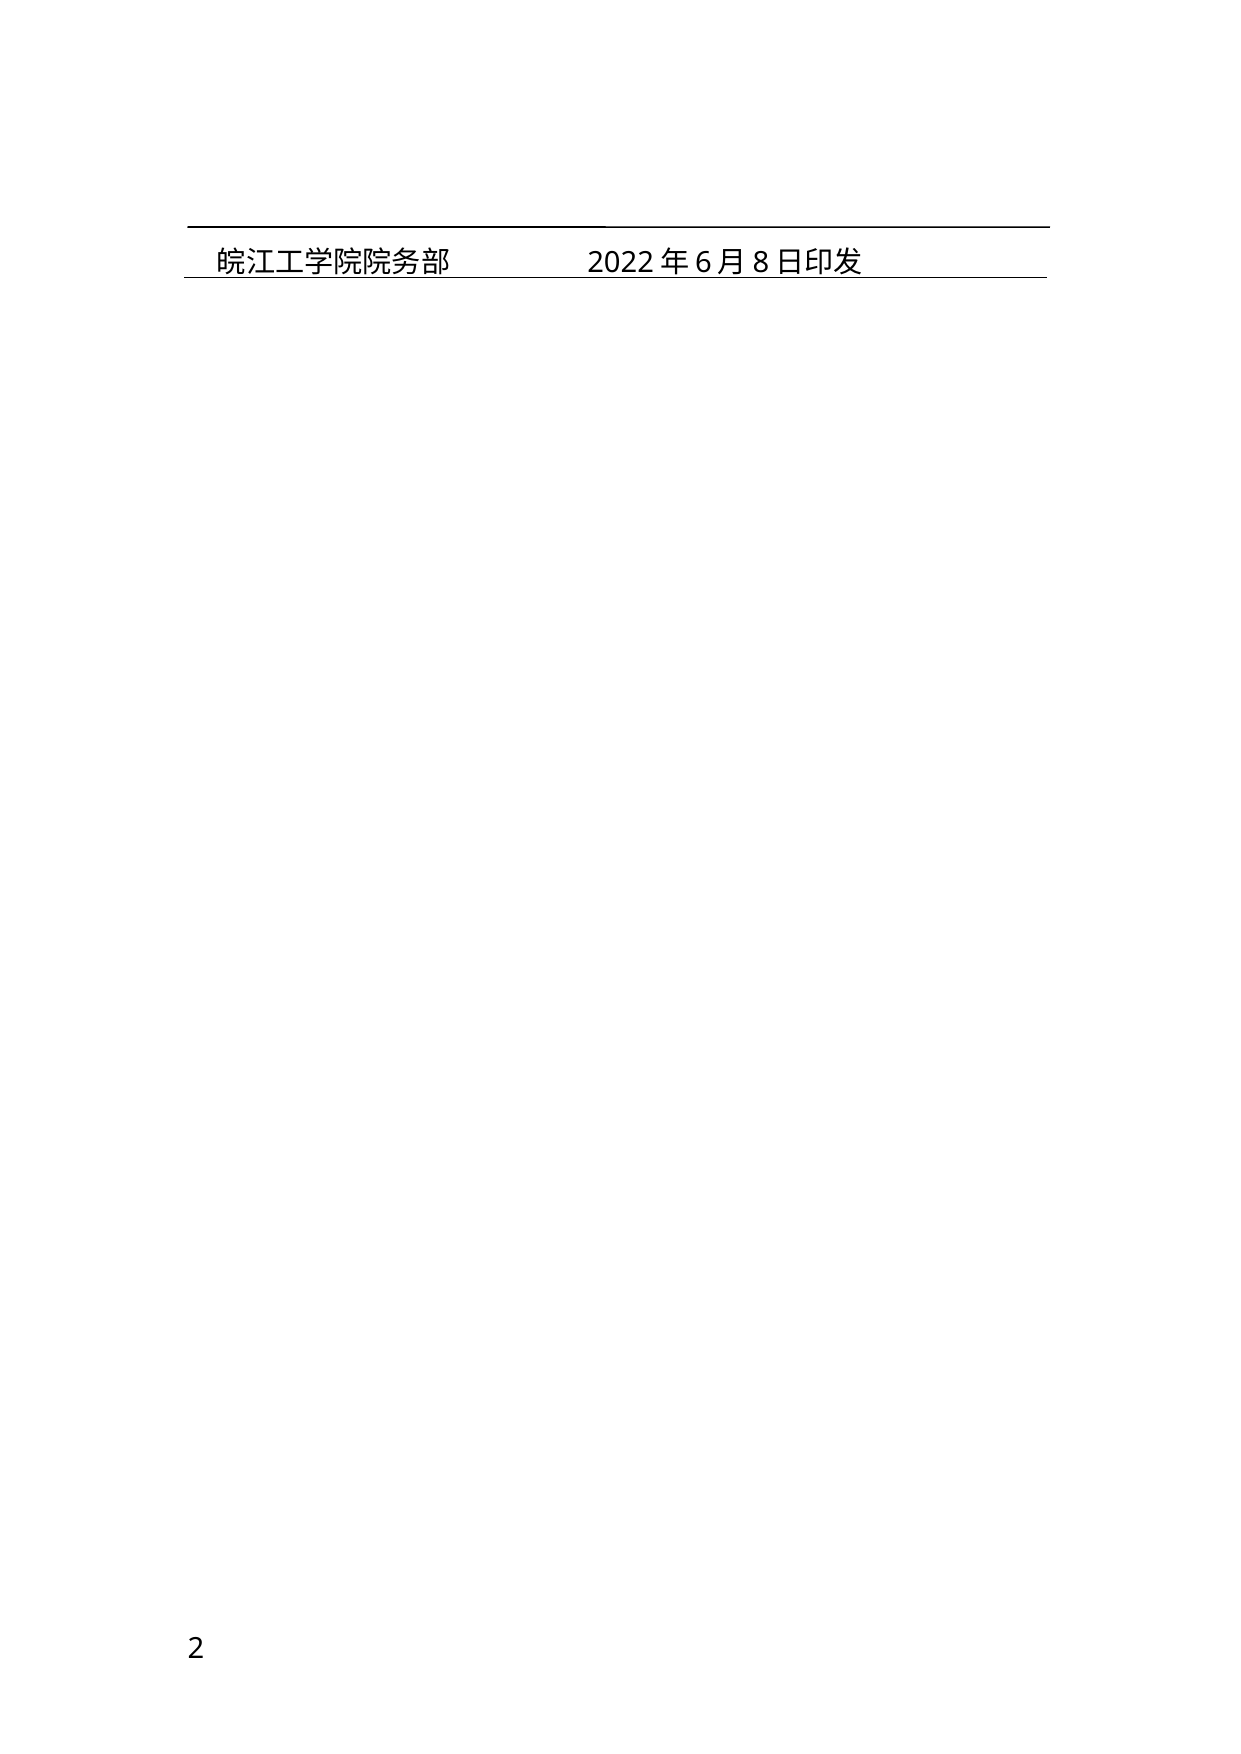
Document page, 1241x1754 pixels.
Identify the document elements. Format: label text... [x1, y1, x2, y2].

text 皖江工学院院务部 2022年6月8日印发 [187, 227, 1053, 292]
